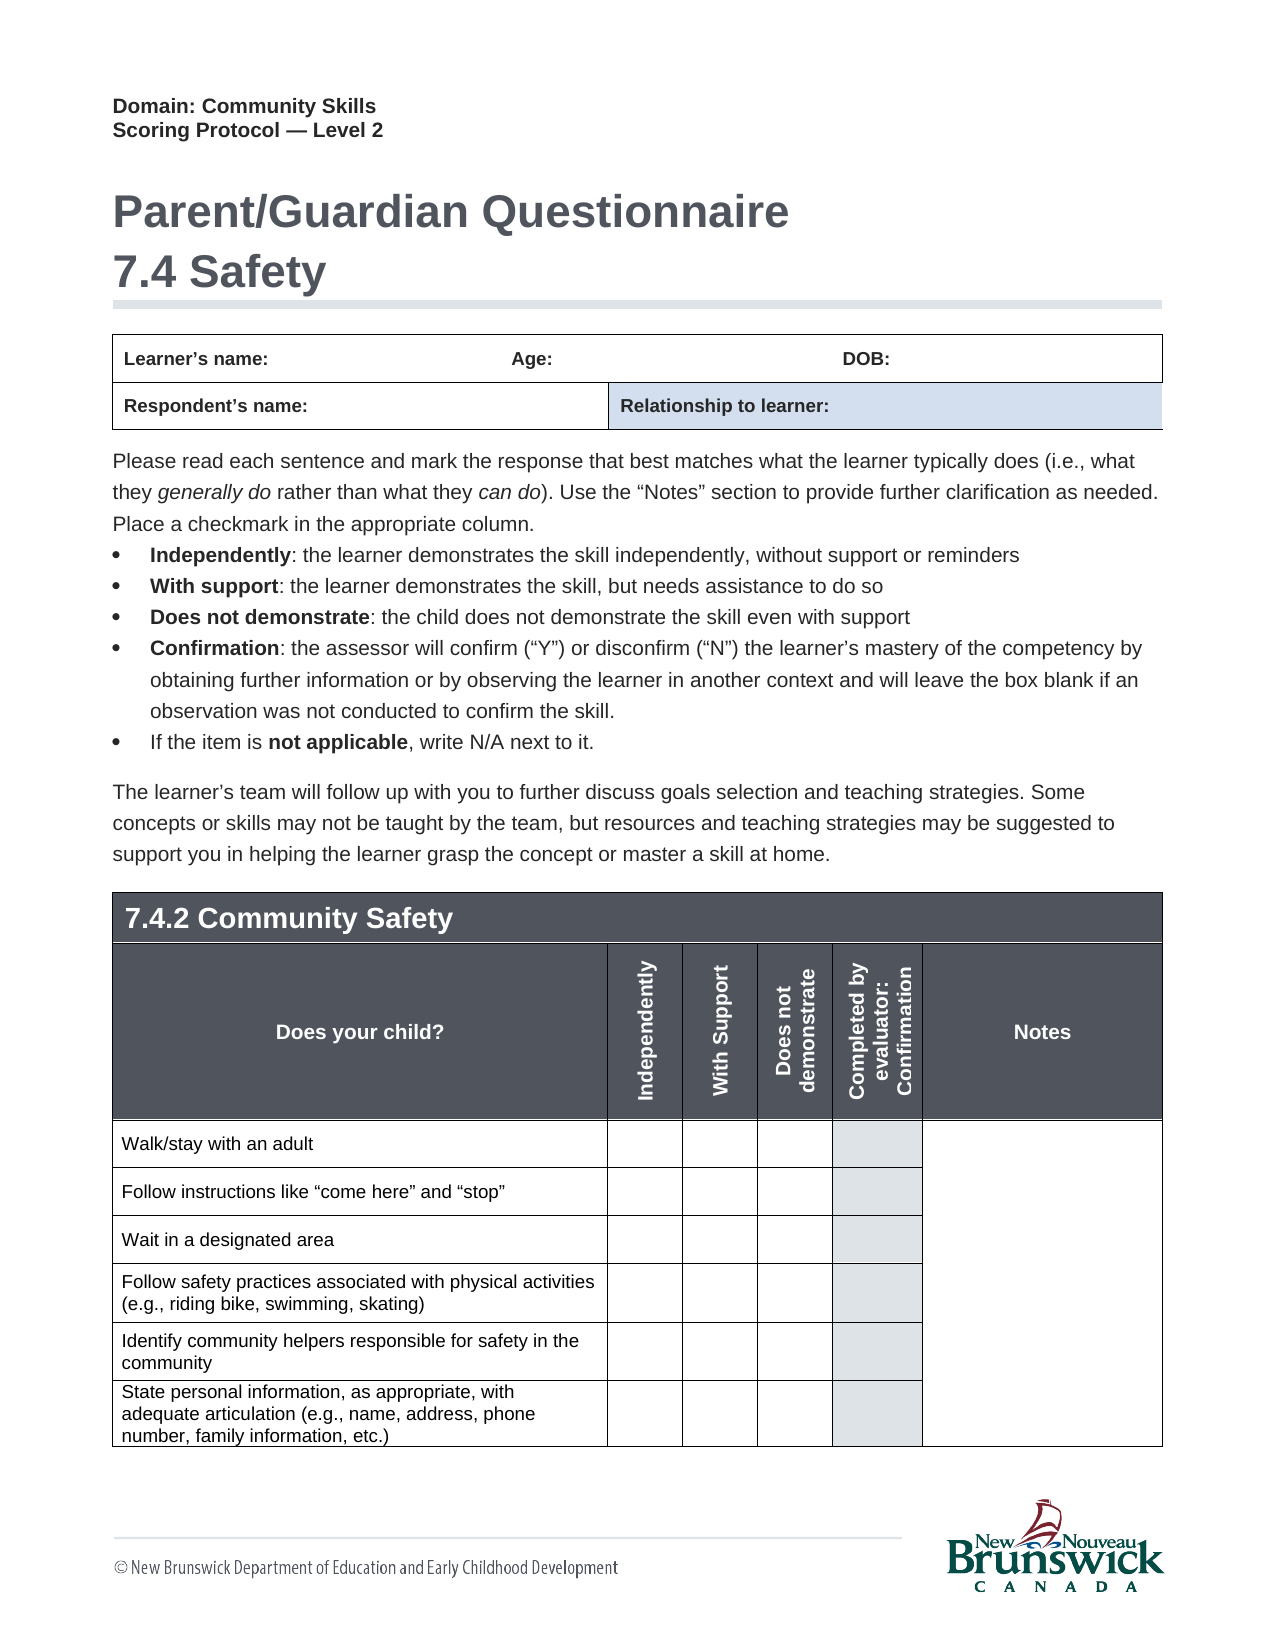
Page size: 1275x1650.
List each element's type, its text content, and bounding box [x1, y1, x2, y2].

table_cell [608, 1168, 682, 1215]
table_cell [608, 1216, 682, 1262]
table_header Learner’s name: [113, 335, 500, 382]
table_cell [608, 1264, 682, 1322]
title 7.4 Safety [112, 245, 1162, 309]
table_cell [758, 1264, 832, 1322]
table_cell [758, 1381, 832, 1446]
table_cell [923, 1121, 1162, 1446]
text With support: the learner demonstrates the skill, but needs assistance to do so [112, 574, 1162, 598]
table_cell [683, 1216, 757, 1262]
table_cell [758, 1168, 832, 1215]
table_cell [608, 1121, 682, 1167]
text If the item is not applicable, write N/A next to it. [112, 730, 1162, 754]
table_cell Follow safety practices associated with physical activities (e.g., riding bike, swimming, skating) [113, 1264, 607, 1322]
table_cell Follow instructions like “come here” and “stop” [113, 1168, 607, 1215]
table_cell [833, 1264, 922, 1322]
table_cell [608, 1381, 682, 1446]
table_cell State personal information, as appropriate, with adequate articulation (e.g., name, address, phone number, family information, etc.) [113, 1381, 607, 1446]
table_cell With Support [683, 944, 757, 1119]
table_cell Wait in a designated area [113, 1216, 607, 1262]
table_cell Respondent’s name: [113, 383, 608, 429]
table_cell [833, 1121, 922, 1167]
table_cell Identify community helpers responsible for safety in the community [113, 1323, 607, 1380]
table_cell [683, 1264, 757, 1322]
list Please read each sentence and mark the response that best matches what the learner typically does (i.e., what they generally do rather than what they can do). Use the “Notes” section to provide further clarification as needed. Place a checkmark in the appropriate column. [112, 449, 1162, 535]
table_cell [833, 1216, 922, 1262]
text Parent/Guardian Questionnaire [112, 184, 1162, 237]
table_cell [758, 1323, 832, 1380]
table_cell [833, 1323, 922, 1380]
table_cell Completed by evaluator: Confirmation [833, 944, 922, 1119]
text Confirmation: the assessor will confirm (“Y”) or disconfirm (“N”) the learner’s mastery of the competency by obtaining further information or by observing the learner in another context and will leave the box blank if an observation was not conducted to confirm the skill. [112, 636, 1162, 723]
table_cell Does not demonstrate [758, 944, 832, 1119]
text Independently: the learner demonstrates the skill independently, without support or reminders [112, 542, 1162, 567]
table_cell [683, 1381, 757, 1446]
table_cell Does your child? [113, 944, 607, 1119]
table_header DOB: [831, 335, 1162, 382]
table_header 7.4.2 Community Safety [113, 893, 1162, 942]
table_cell Independently [608, 944, 682, 1119]
table_cell [683, 1168, 757, 1215]
text The learner’s team will follow up with you to further discuss goals selection and teaching strategies. Some concepts or skills may not be taught by the team, but resources and teaching strategies may be suggested to support you in helping the learner grasp the concept or master a skill at home. [112, 780, 1162, 866]
table_cell [833, 1381, 922, 1446]
table_cell [758, 1121, 832, 1167]
text Does not demonstrate: the child does not demonstrate the skill even with support [112, 605, 1162, 629]
table_cell Relationship to learner: [609, 383, 1162, 429]
table_cell [833, 1168, 922, 1215]
table_cell [608, 1323, 682, 1380]
table_cell Notes [923, 944, 1162, 1119]
table_header Age: [500, 335, 831, 382]
picture [1, 0, 1275, 1649]
table_cell Walk/stay with an adult [113, 1121, 607, 1167]
table_cell [758, 1216, 832, 1262]
table_cell [683, 1323, 757, 1380]
table_cell [683, 1121, 757, 1167]
